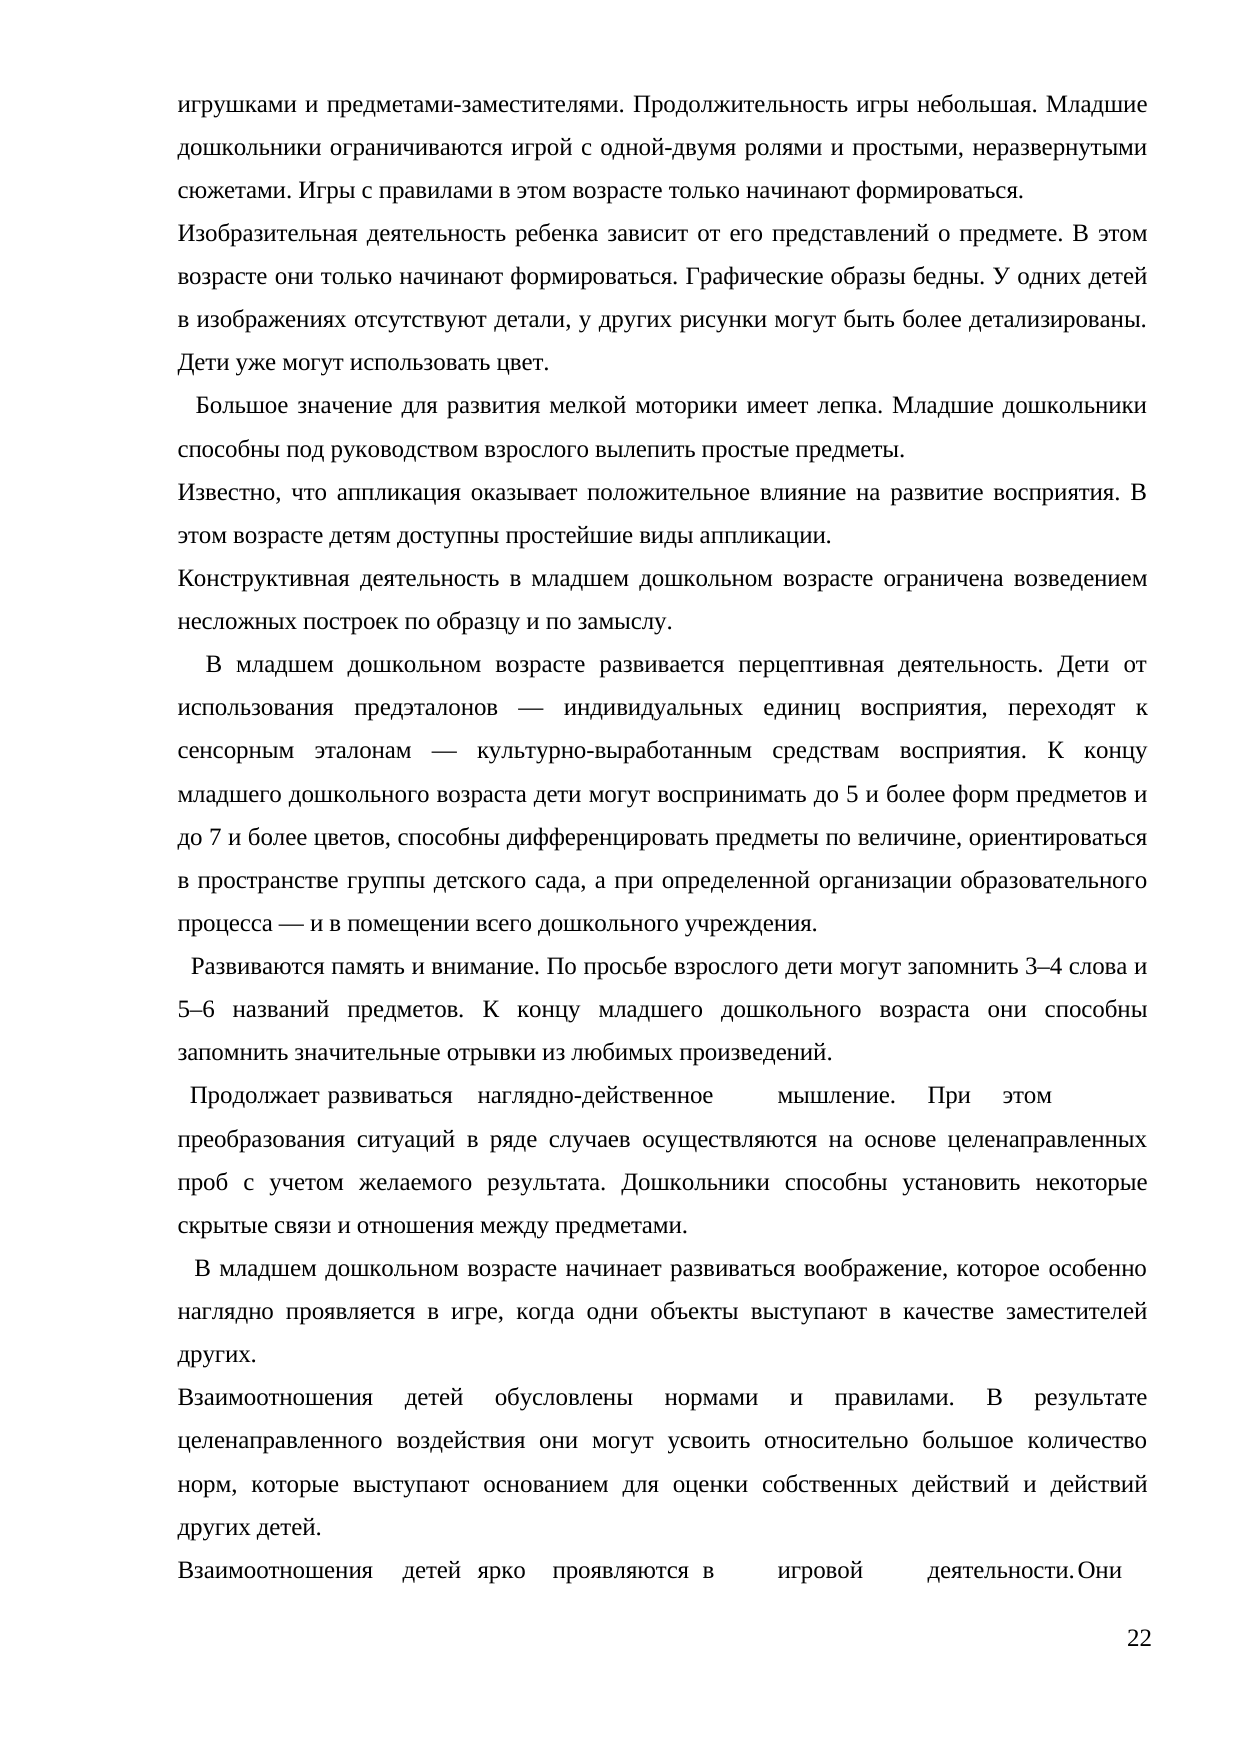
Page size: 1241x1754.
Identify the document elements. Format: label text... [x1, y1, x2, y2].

text Известно, что аппликация оказывает положительное влияние на развитие восприятия. В этом возрасте детям доступны простейшие виды аппликации. [177, 477, 1148, 549]
text В младшем дошкольном возрасте начинает развиваться воображение, которое особенно наглядно проявляется в игре, когда одни объекты выступают в качестве заместителей других. [177, 1253, 1148, 1368]
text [177, 1555, 1148, 1584]
text Большое значение для развития мелкой моторики имеет лепка. Младшие дошкольники способны под руководством взрослого вылепить простые предметы. [177, 391, 1148, 462]
text Взаимоотношения детей обусловлены нормами и правилами. В результате целенаправленного воздействия они могут усвоить относительно большое количество норм, которые выступают основанием для оценки собственных действий и действий других детей. [177, 1382, 1148, 1541]
text Конструктивная деятельность в младшем дошкольном возрасте ограничена возведением несложных построек по образцу и по замыслу. [177, 563, 1148, 635]
text В младшем дошкольном возрасте развивается перцептивная деятельность. Дети от использования предэталонов — индивидуальных единиц восприятия, переходят к сенсорным эталонам — культурно-выработанным средствам восприятия. К концу младшего дошкольного возраста дети могут воспринимать до 5 и более форм предметов и до 7 и более цветов, способны дифференцировать предметы по величине, ориентироваться в пространстве группы детского сада, а при определенной организации образовательного процесса — и в помещении всего дошкольного учреждения. [177, 649, 1148, 937]
text Развиваются память и внимание. По просьбе взрослого дети могут запомнить 3–4 слова и 5–6 названий предметов. К концу младшего дошкольного возраста они способны запомнить значительные отрывки из любимых произведений. [177, 951, 1148, 1066]
text Продолжает развиваться наглядно-действенное мышление. При этом преобразования ситуаций в ряде случаев осуществляются на основе целенаправленных проб с учетом желаемого результата. Дошкольники способны установить некоторые скрытые связи и отношения между предметами. [177, 1081, 1148, 1239]
text Изобразительная деятельность ребенка зависит от его представлений о предмете. В этом возрасте они только начинают формироваться. Графические образы бедны. У одних детей в изображениях отсутствуют детали, у других рисунки могут быть более детализированы. Дети уже могут использовать цвет. [177, 218, 1148, 376]
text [177, 89, 1148, 204]
